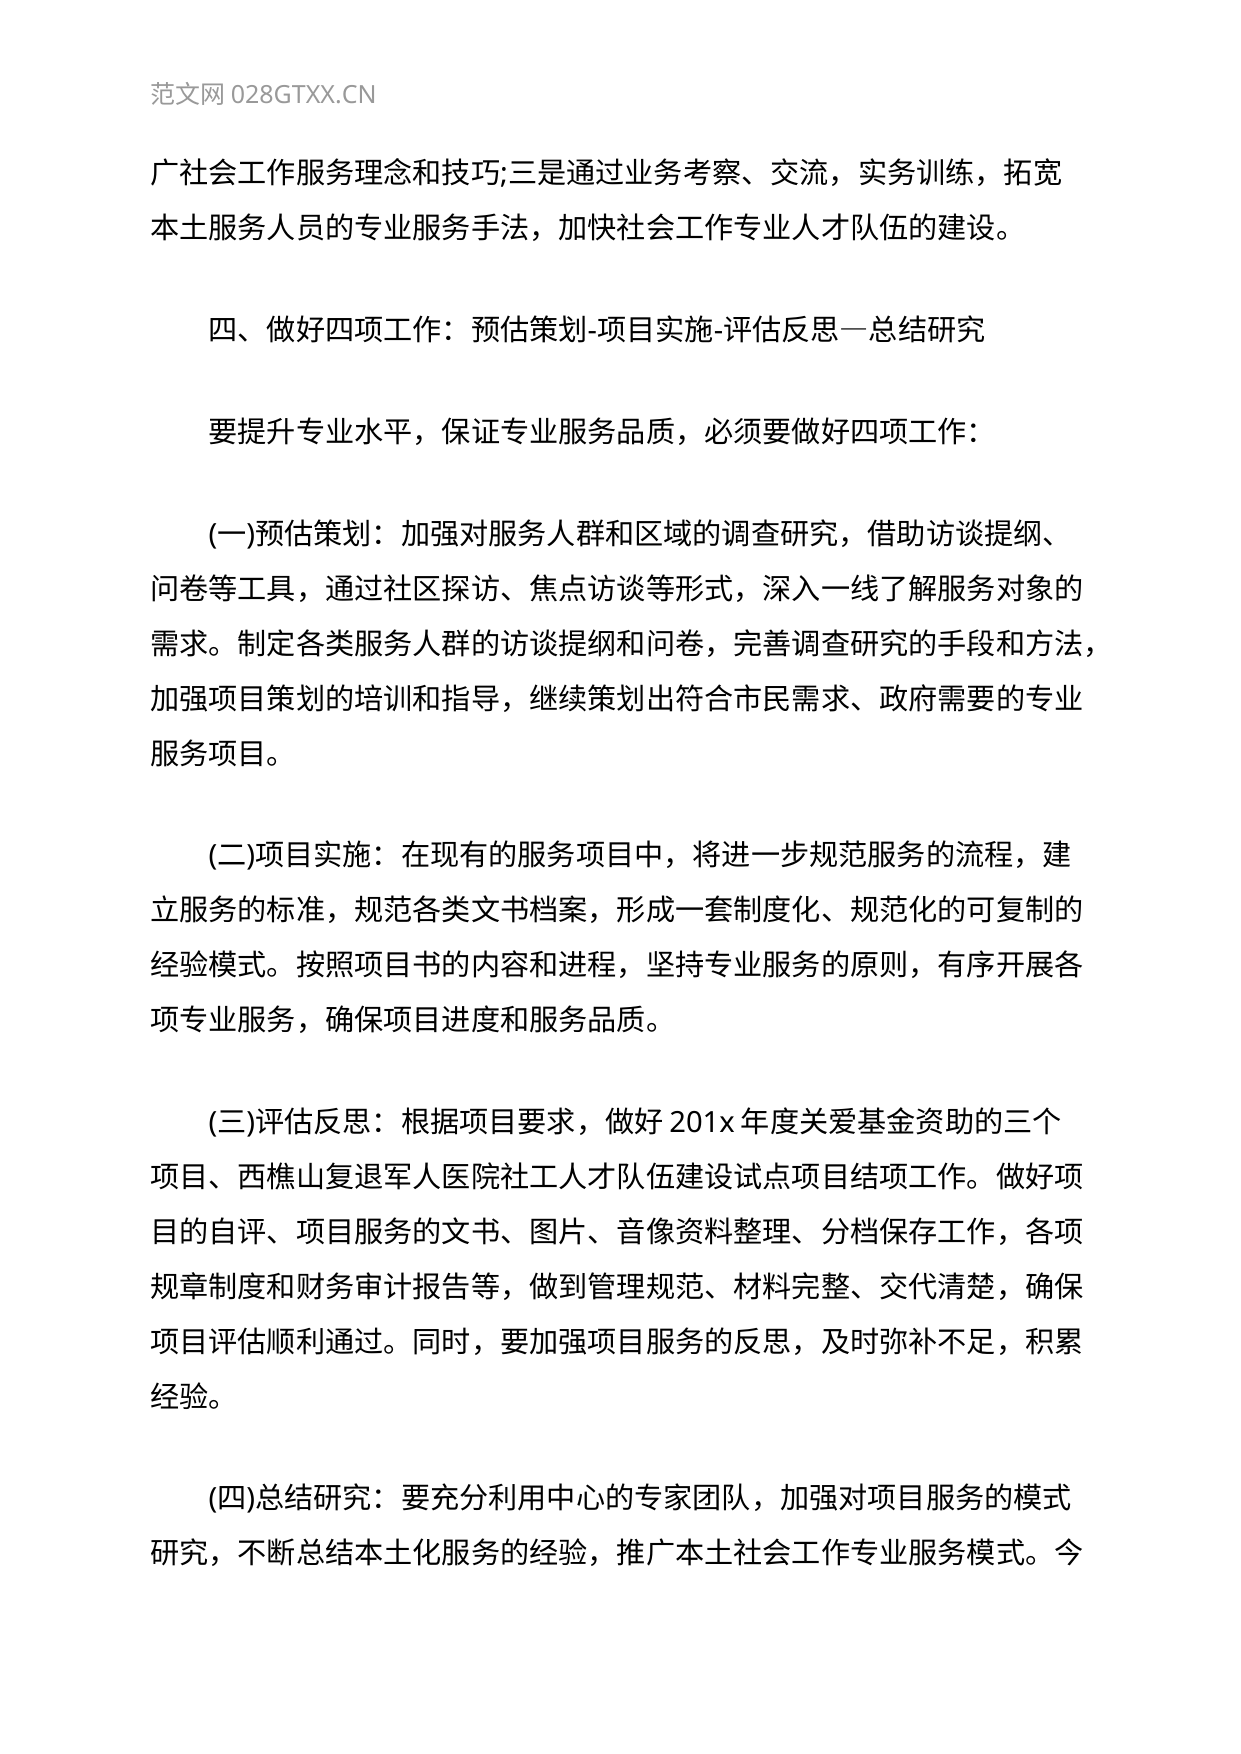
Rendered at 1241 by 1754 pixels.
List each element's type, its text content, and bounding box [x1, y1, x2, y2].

text (三)评估反思：根据项目要求，做好201x年度关爱基金资助的三个项目、西樵山复退军人医院社工人才队伍建设试点项目结项工作。做好项目的自评、项目服务的文书、图片、音像资料整理、分档保存工作，各项规章制度和财务审计报告等，做到管理规范、材料完整、交代清楚，确保项目评估顺利通过。同时，要加强项目服务的反思，及时弥补不足，积累经验。 [150, 1098, 1090, 1415]
text (一)预估策划：加强对服务人群和区域的调查研究，借助访谈提纲、问卷等工具，通过社区探访、焦点访谈等形式，深入一线了解服务对象的需求。制定各类服务人群的访谈提纲和问卷，完善调查研究的手段和方法，加强项目策划的培训和指导，继续策划出符合市民需求、政府需要的专业服务项目。 [150, 511, 1090, 772]
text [150, 1475, 1090, 1572]
text 四、做好四项工作：预估策划-项目实施-评估反思—总结研究 [150, 307, 1090, 349]
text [150, 150, 1090, 247]
text 要提升专业水平，保证专业服务品质，必须要做好四项工作： [150, 409, 1090, 451]
text (二)项目实施：在现有的服务项目中，将进一步规范服务的流程，建立服务的标准，规范各类文书档案，形成一套制度化、规范化的可复制的经验模式。按照项目书的内容和进程，坚持专业服务的原则，有序开展各项专业服务，确保项目进度和服务品质。 [150, 832, 1090, 1039]
